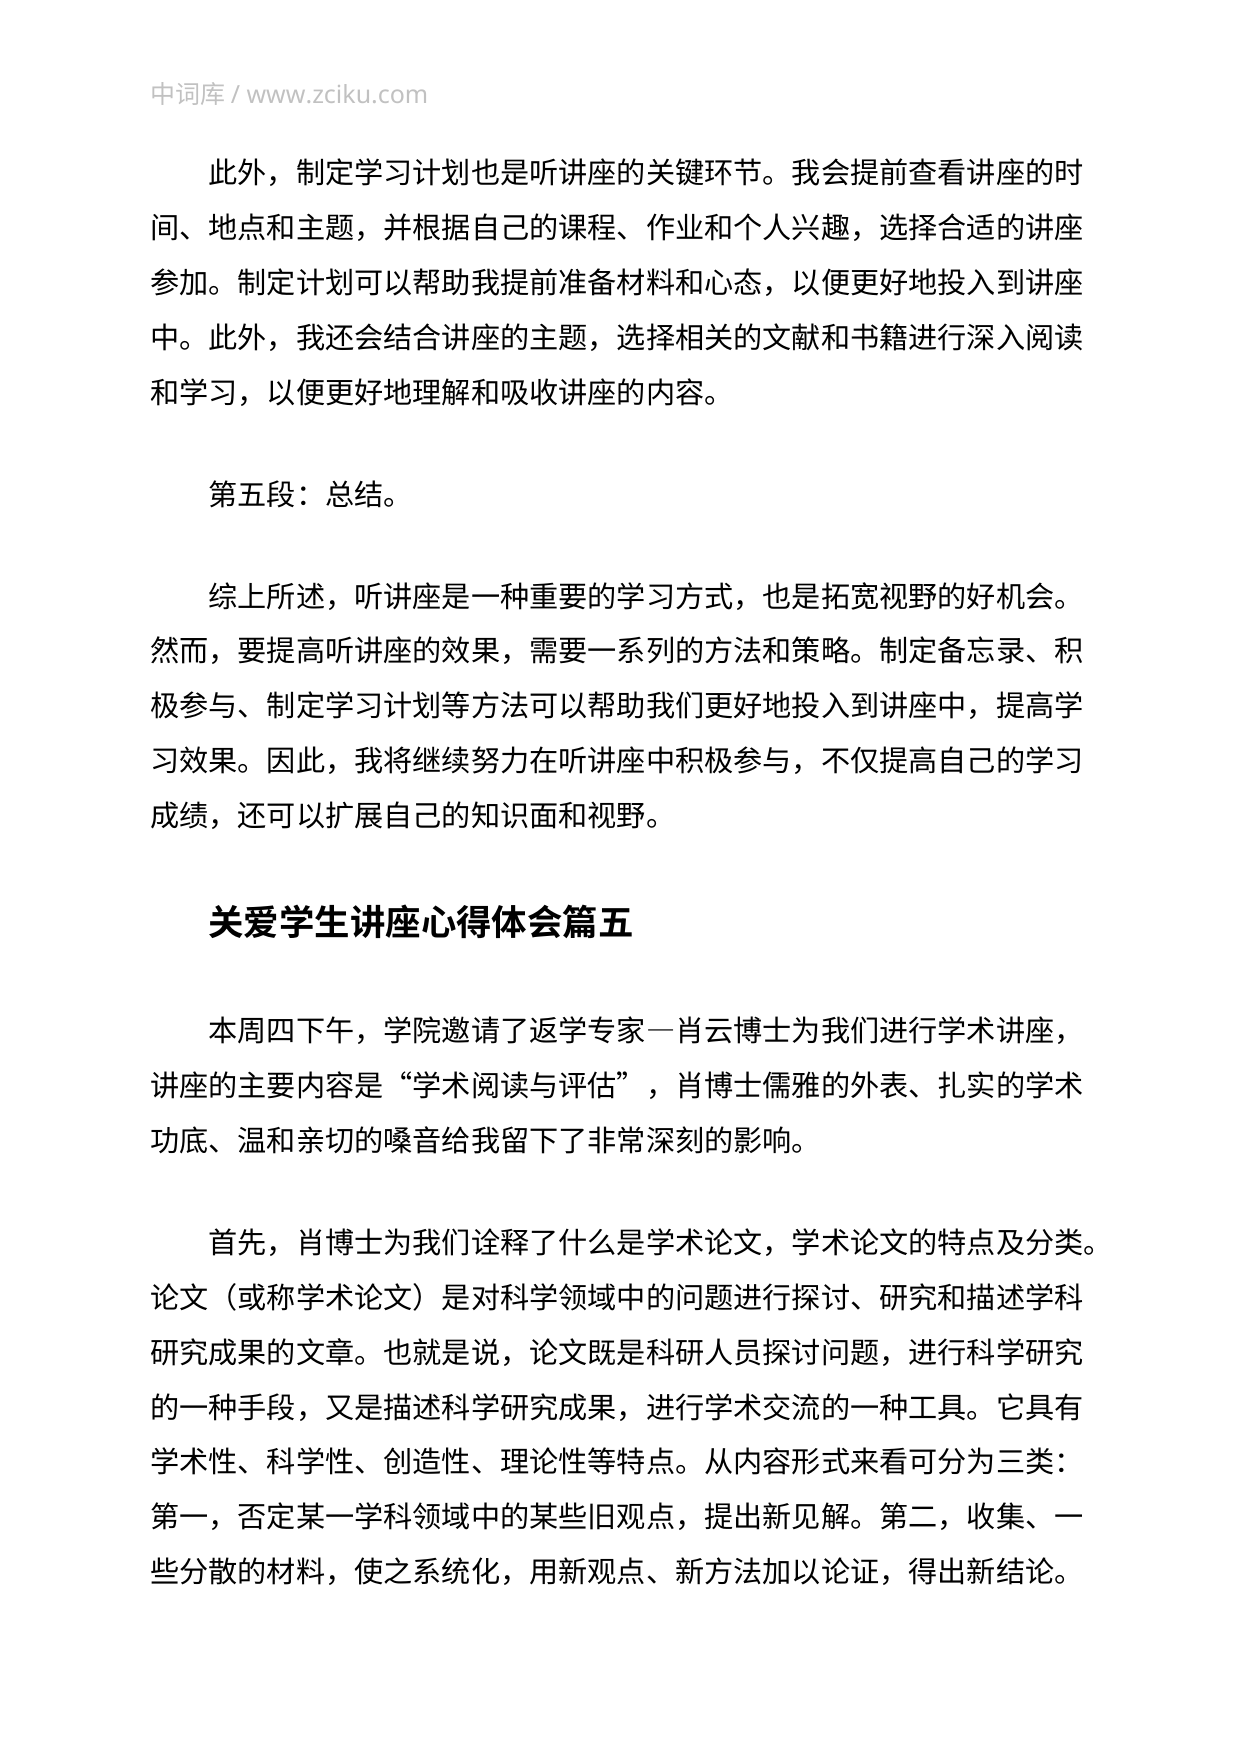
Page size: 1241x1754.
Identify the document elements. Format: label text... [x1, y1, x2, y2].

text 综上所述，听讲座是一种重要的学习方式，也是拓宽视野的好机会。然而，要提高听讲座的效果，需要一系列的方法和策略。制定备忘录、积极参与、制定学习计划等方法可以帮助我们更好地投入到讲座中，提高学习效果。因此，我将继续努力在听讲座中积极参与，不仅提高自己的学习成绩，还可以扩展自己的知识面和视野。 [150, 573, 1090, 835]
text 此外，制定学习计划也是听讲座的关键环节。我会提前查看讲座的时间、地点和主题，并根据自己的课程、作业和个人兴趣，选择合适的讲座参加。制定计划可以帮助我提前准备材料和心态，以便更好地投入到讲座中。此外，我还会结合讲座的主题，选择相关的文献和书籍进行深入阅读和学习，以便更好地理解和吸收讲座的内容。 [150, 150, 1090, 412]
text 第五段：总结。 [150, 471, 1090, 514]
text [150, 1219, 1090, 1591]
text 关爱学生讲座心得体会篇五 [150, 894, 1090, 946]
text 本周四下午，学院邀请了返学专家—肖云博士为我们进行学术讲座，讲座的主要内容是“学术阅读与评估”，肖博士儒雅的外表、扎实的学术功底、温和亲切的嗓音给我留下了非常深刻的影响。 [150, 1008, 1090, 1160]
